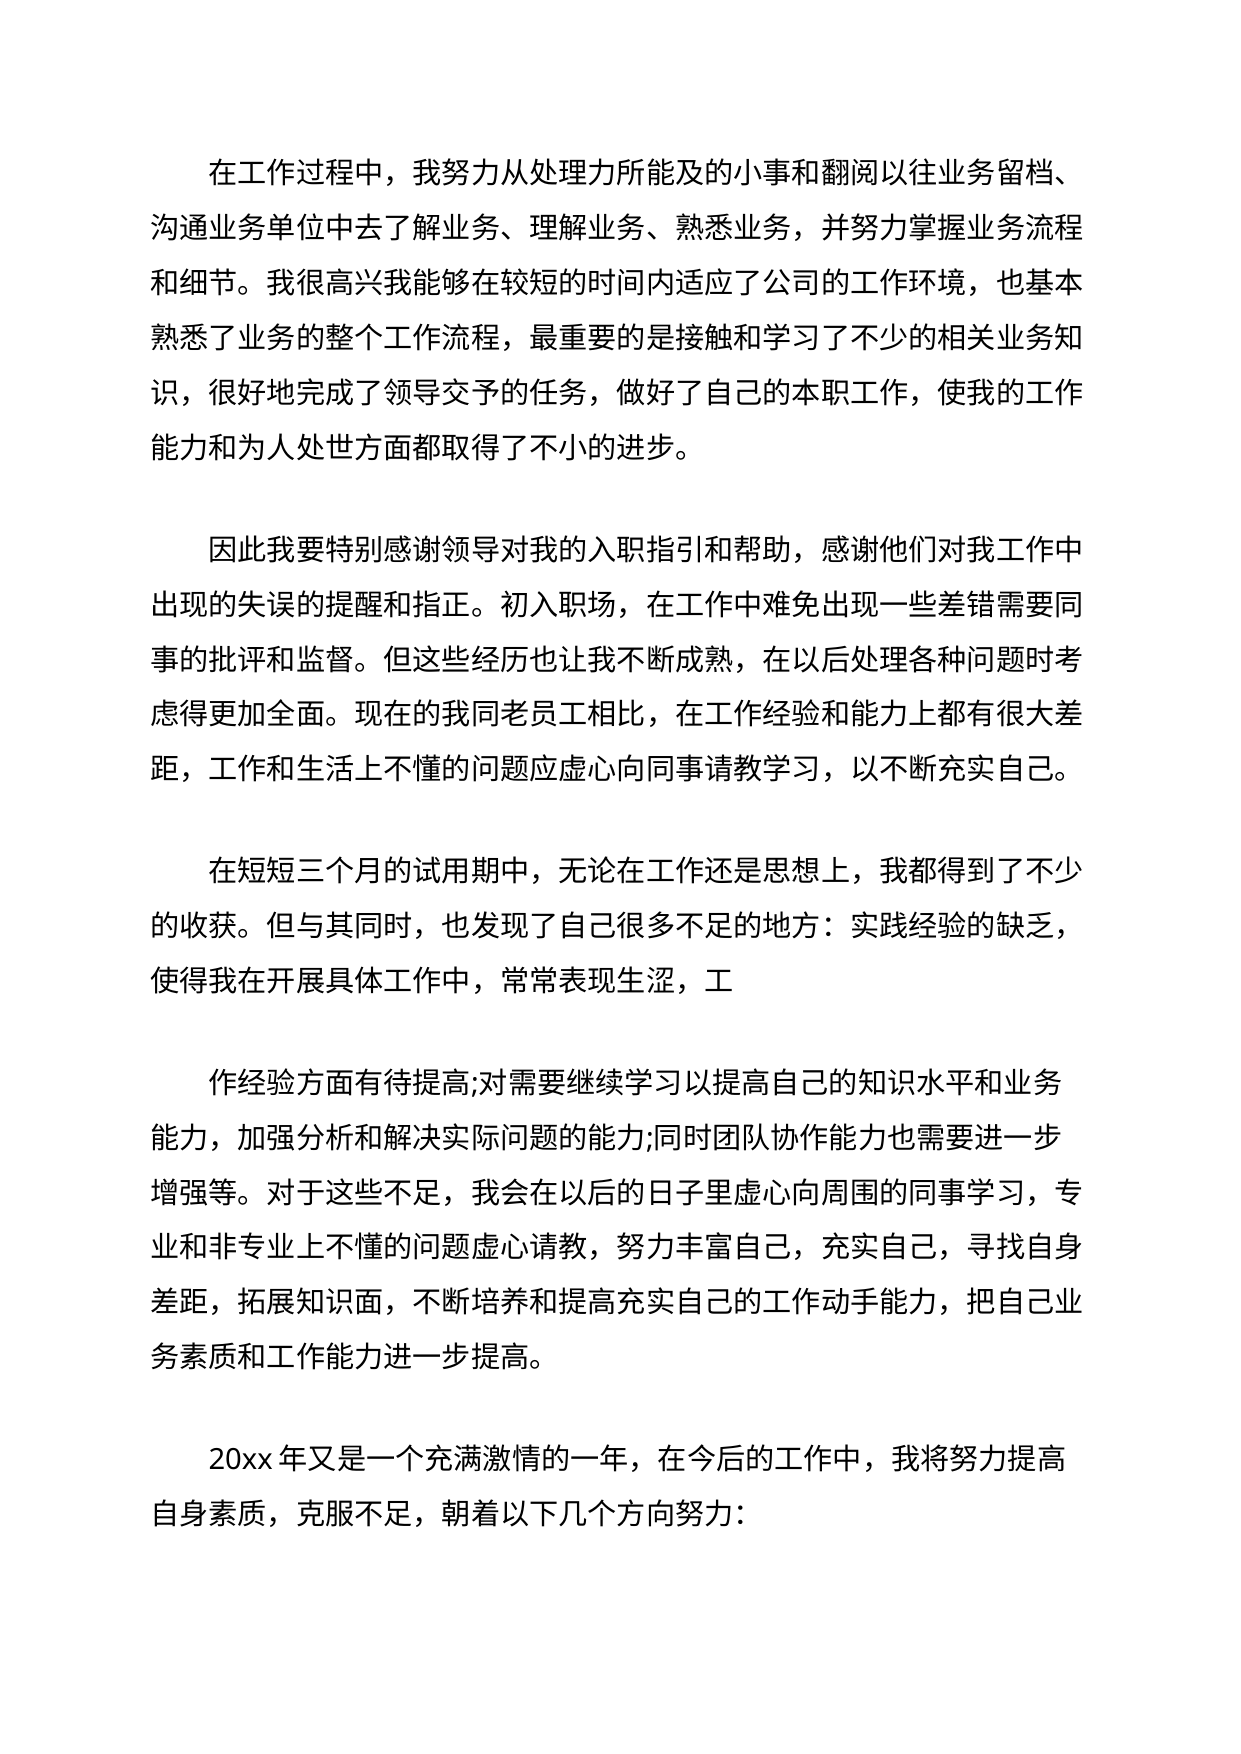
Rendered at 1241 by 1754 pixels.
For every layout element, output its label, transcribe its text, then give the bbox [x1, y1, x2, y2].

text 作经验方面有待提高;对需要继续学习以提高自己的知识水平和业务能力，加强分析和解决实际问题的能力;同时团队协作能力也需要进一步增强等。对于这些不足，我会在以后的日子里虚心向周围的同事学习，专业和非专业上不懂的问题虚心请教，努力丰富自己，充实自己，寻找自身差距，拓展知识面，不断培养和提高充实自己的工作动手能力，把自己业务素质和工作能力进一步提高。 [150, 1059, 1090, 1376]
text 20xx年又是一个充满激情的一年，在今后的工作中，我将努力提高自身素质，克服不足，朝着以下几个方向努力： [150, 1436, 1090, 1533]
text 因此我要特别感谢领导对我的入职指引和帮助，感谢他们对我工作中出现的失误的提醒和指正。初入职场，在工作中难免出现一些差错需要同事的批评和监督。但这些经历也让我不断成熟，在以后处理各种问题时考虑得更加全面。现在的我同老员工相比，在工作经验和能力上都有很大差距，工作和生活上不懂的问题应虚心向同事请教学习，以不断充实自己。 [150, 526, 1090, 788]
text 在工作过程中，我努力从处理力所能及的小事和翻阅以往业务留档、沟通业务单位中去了解业务、理解业务、熟悉业务，并努力掌握业务流程和细节。我很高兴我能够在较短的时间内适应了公司的工作环境，也基本熟悉了业务的整个工作流程，最重要的是接触和学习了不少的相关业务知识，很好地完成了领导交予的任务，做好了自己的本职工作，使我的工作能力和为人处世方面都取得了不小的进步。 [150, 150, 1090, 467]
text 在短短三个月的试用期中，无论在工作还是思想上，我都得到了不少的收获。但与其同时，也发现了自己很多不足的地方：实践经验的缺乏，使得我在开展具体工作中，常常表现生涩，工 [150, 848, 1090, 1000]
